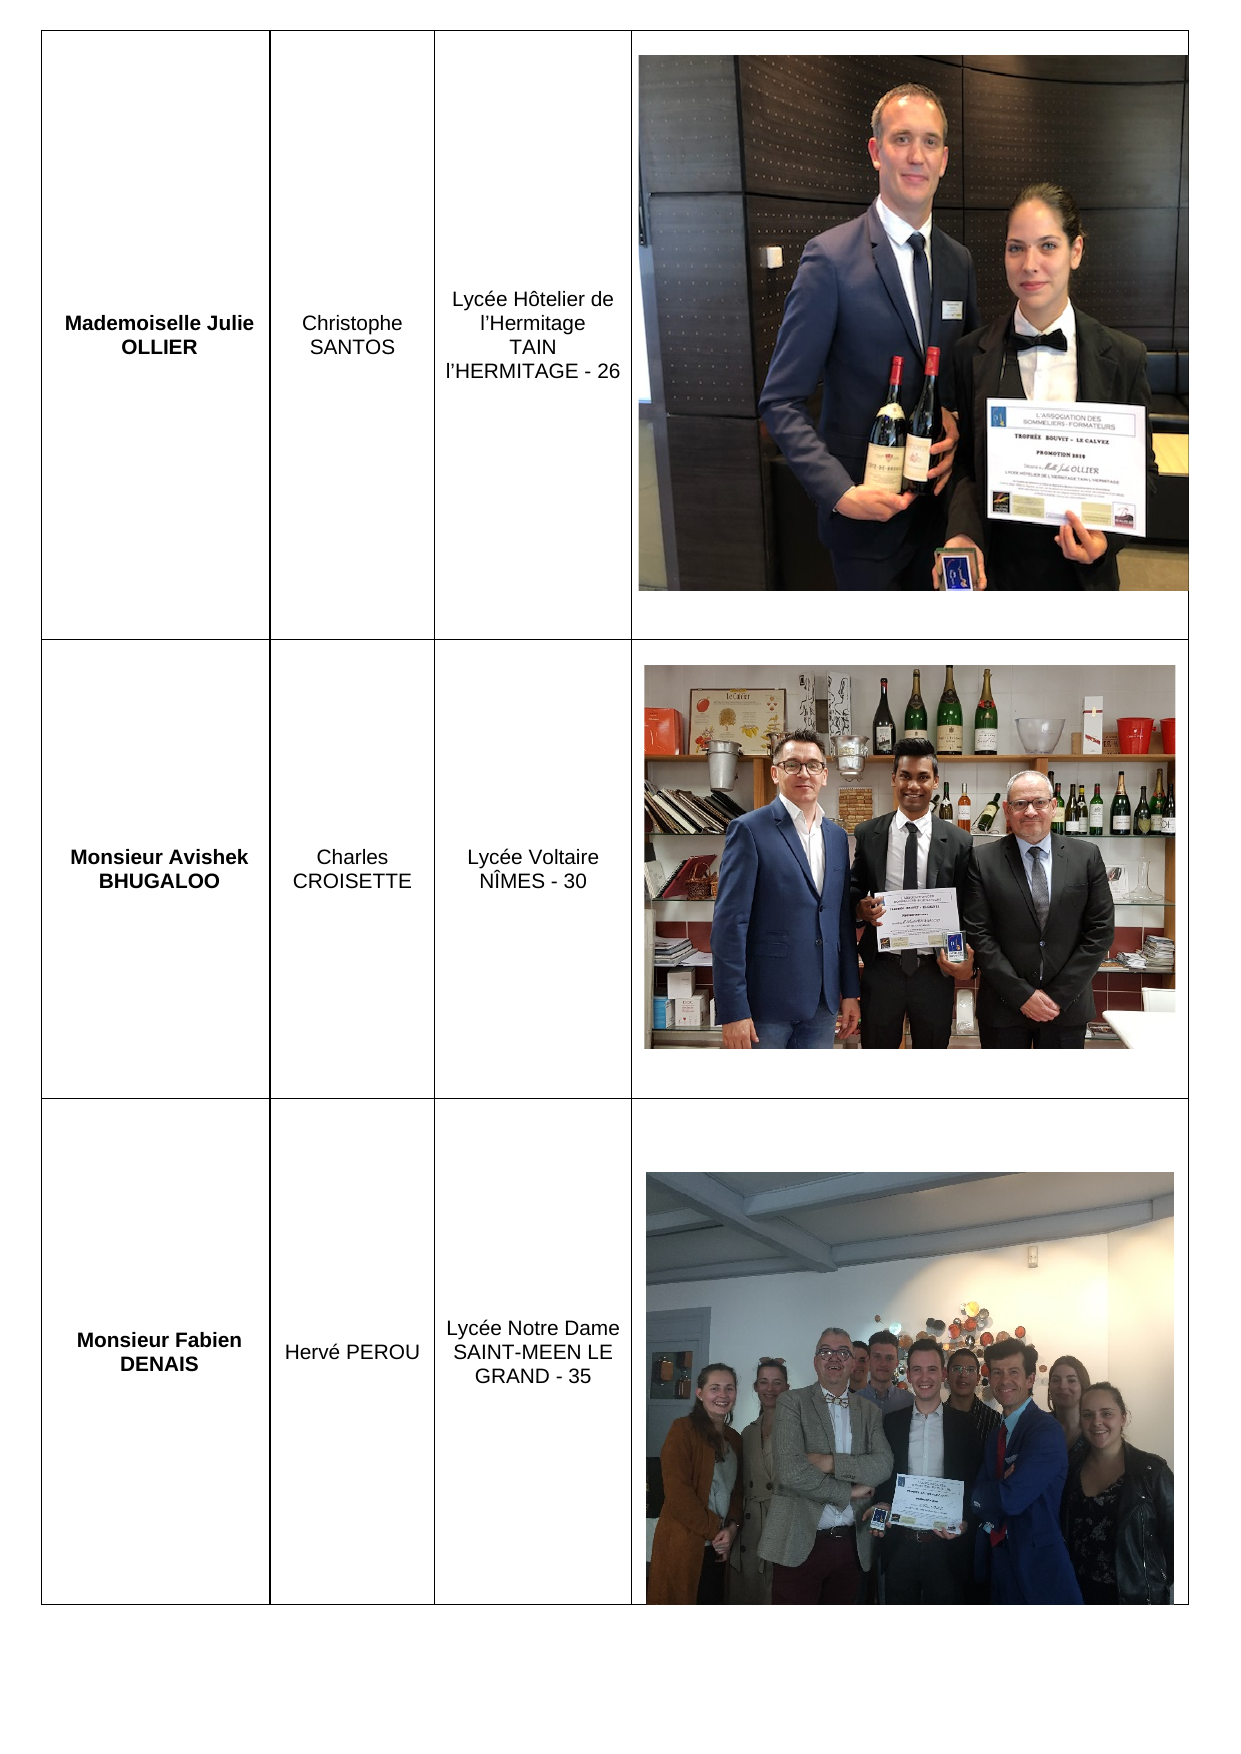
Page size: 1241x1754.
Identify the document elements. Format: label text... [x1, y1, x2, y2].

table_cell Lycée Notre Dame SAINT-MEEN LE GRAND - 35 [435, 1099, 631, 1604]
table_cell [632, 1099, 1188, 1604]
table_cell Christophe SANTOS [271, 31, 434, 639]
table_cell Charles CROISETTE [271, 640, 434, 1098]
table_cell Lycée Voltaire NÎMES - 30 [435, 640, 631, 1098]
table_cell [632, 640, 1188, 1098]
table_cell Mademoiselle Julie OLLIER [42, 31, 269, 639]
picture [646, 1172, 1174, 1605]
picture [638, 55, 1189, 591]
table_cell Lycée Hôtelier de l’Hermitage TAIN l’HERMITAGE - 26 [435, 31, 631, 639]
table_cell Hervé PEROU [271, 1099, 434, 1604]
table_cell Monsieur Fabien DENAIS [42, 1099, 269, 1604]
picture [644, 665, 1176, 1049]
table_cell [632, 31, 1188, 639]
table_cell Monsieur Avishek BHUGALOO [42, 640, 269, 1098]
